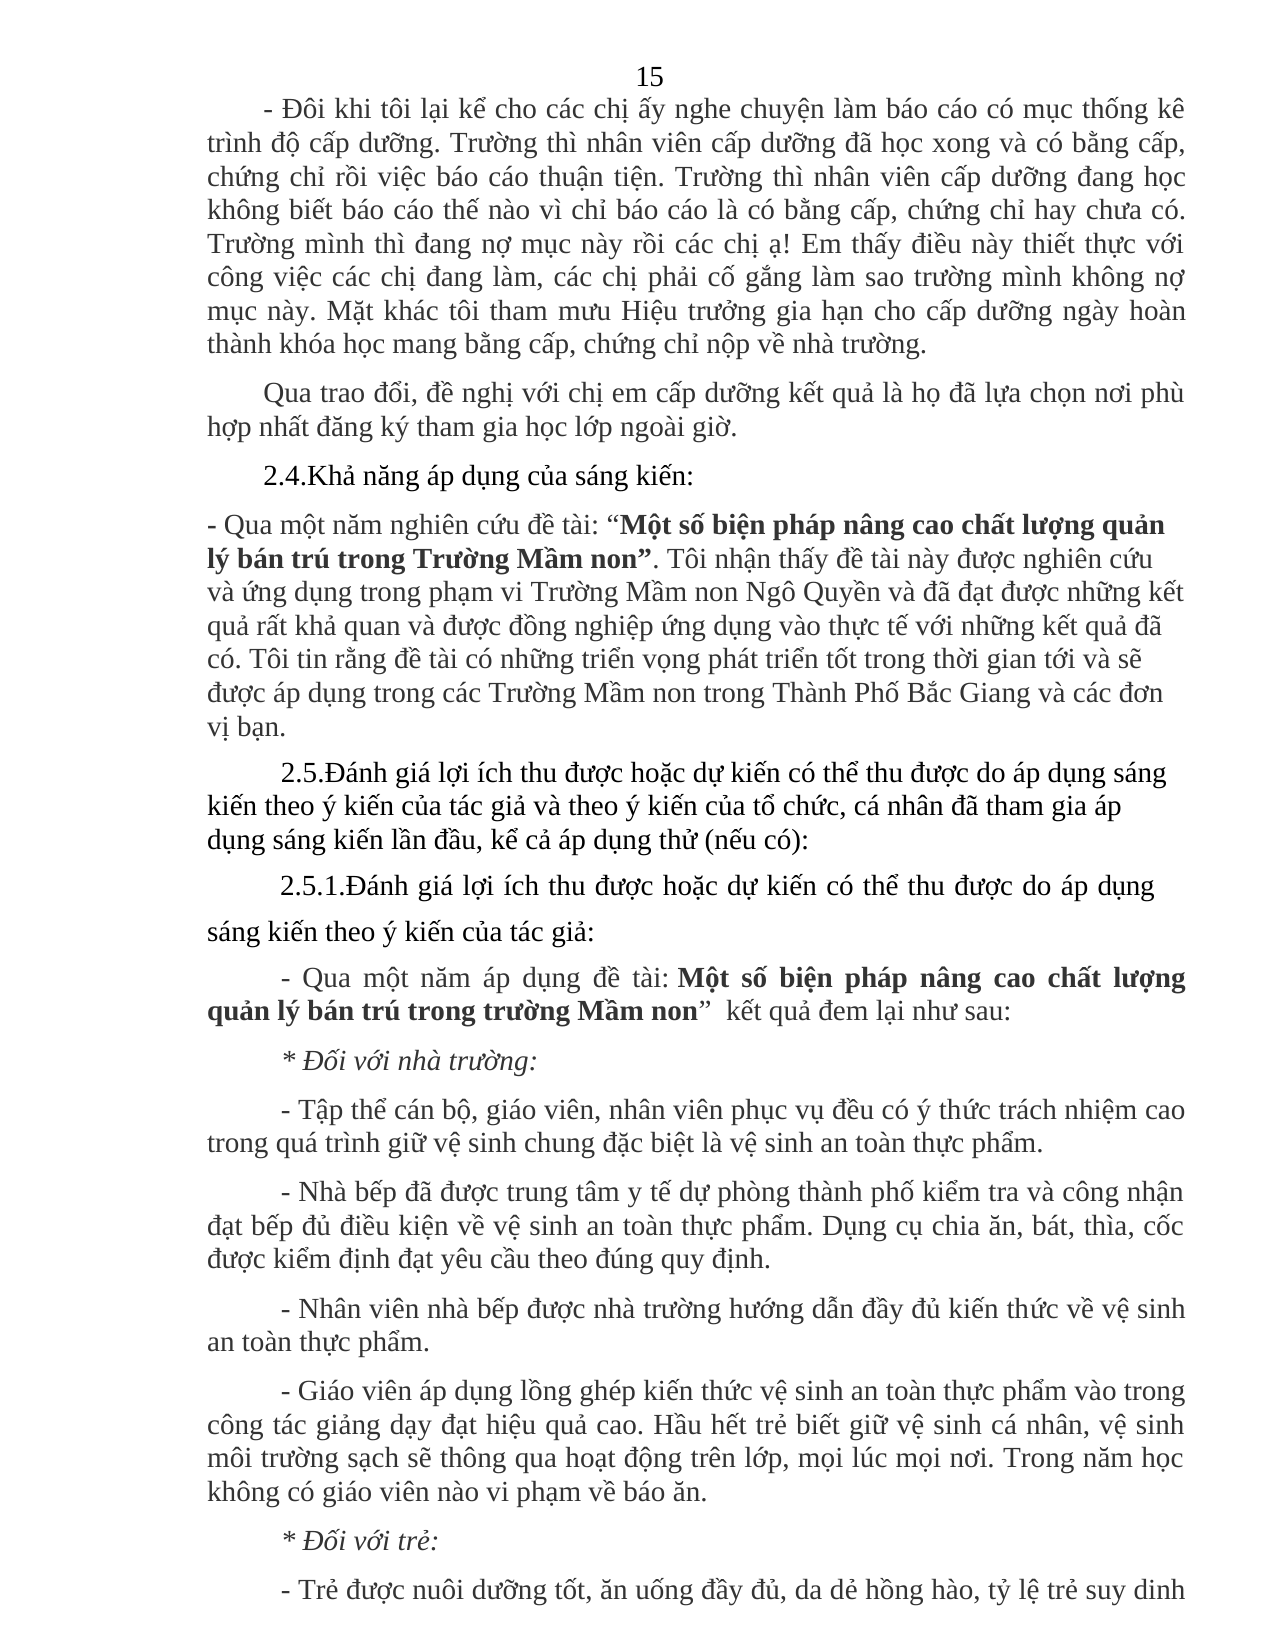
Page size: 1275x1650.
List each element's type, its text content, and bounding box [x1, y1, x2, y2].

text 2.4.Khả năng áp dụng của sáng kiến: [207, 458, 1186, 492]
text - Tập thể cán bộ, giáo viên, nhân viên phục vụ đều có ý thức trách nhiệm cao trong quá trình giữ vệ sinh chung đặc biệt là vệ sinh an toàn thực phẩm. [207, 1092, 1186, 1159]
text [207, 1572, 1186, 1606]
text sáng kiến theo ý kiến của tác giả: [207, 914, 1186, 947]
text * Đối với nhà trường: [207, 1043, 1186, 1076]
text - Qua một năm nghiên cứu đề tài: “Một số biện pháp nâng cao chất lượng quản lý bán trú trong Trường Mầm non”. Tôi nhận thấy đề tài này được nghiên cứu và ứng dụng trong phạm vi Trường Mầm non Ngô Quyền và đã đạt được những kết quả rất khả quan và được đồng nghiệp ứng dụng vào thực tế với những kết quả đã có. Tôi tin rằng đề tài có những triển vọng phát triển tốt trong thời gian tới và sẽ được áp dụng trong các Trường Mầm non trong Thành Phố Bắc Giang và các đơn vị bạn. [207, 507, 1186, 742]
text * Đối với trẻ: [207, 1523, 1186, 1557]
text - Qua một năm áp dụng đề tài: Một số biện pháp nâng cao chất lượng quản lý bán trú trong trường Mầm non” kết quả đem lại như sau: [207, 960, 1186, 1027]
text - Giáo viên áp dụng lồng ghép kiến thức vệ sinh an toàn thực phẩm vào trong công tác giảng dạy đạt hiệu quả cao. Hầu hết trẻ biết giữ vệ sinh cá nhân, vệ sinh môi trường sạch sẽ thông qua hoạt động trên lớp, mọi lúc mọi nơi. Trong năm học không có giáo viên nào vi phạm về báo ăn. [207, 1373, 1186, 1508]
text 2.5.1.Đánh giá lợi ích thu được hoặc dự kiến có thể thu được do áp dụng [207, 868, 1186, 901]
text Qua trao đổi, đề nghị với chị em cấp dưỡng kết quả là họ đã lựa chọn nơi phù hợp nhất đăng ký tham gia học lớp ngoài giờ. [207, 376, 1186, 443]
text - Đôi khi tôi lại kể cho các chị ấy nghe chuyện làm báo cáo có mục thống kê trình độ cấp dưỡng. Trường thì nhân viên cấp dưỡng đã học xong và có bằng cấp, chứng chỉ rồi việc báo cáo thuận tiện. Trường thì nhân viên cấp dưỡng đang học không biết báo cáo thế nào vì chỉ báo cáo là có bằng cấp, chứng chỉ hay chưa có. Trường mình thì đang nợ mục này rồi các chị ạ! Em thấy điều này thiết thực với công việc các chị đang làm, các chị phải cố gắng làm sao trường mình không nợ mục này. Mặt khác tôi tham mưu Hiệu trưởng gia hạn cho cấp dưỡng ngày hoàn thành khóa học mang bằng cấp, chứng chỉ nộp về nhà trường. [207, 92, 1186, 360]
text 2.5.Đánh giá lợi ích thu được hoặc dự kiến có thể thu được do áp dụng sáng kiến theo ý kiến của tác giả và theo ý kiến của tổ chức, cá nhân đã tham gia áp dụng sáng kiến lần đầu, kể cả áp dụng thử (nếu có): [207, 755, 1186, 855]
text - Nhân viên nhà bếp được nhà trường hướng dẫn đầy đủ kiến thức về vệ sinh an toàn thực phẩm. [207, 1291, 1186, 1358]
text - Nhà bếp đã được trung tâm y tế dự phòng thành phố kiểm tra và công nhận đạt bếp đủ điều kiện về vệ sinh an toàn thực phẩm. Dụng cụ chia ăn, bát, thìa, cốc được kiểm định đạt yêu cầu theo đúng quy định. [207, 1174, 1186, 1275]
